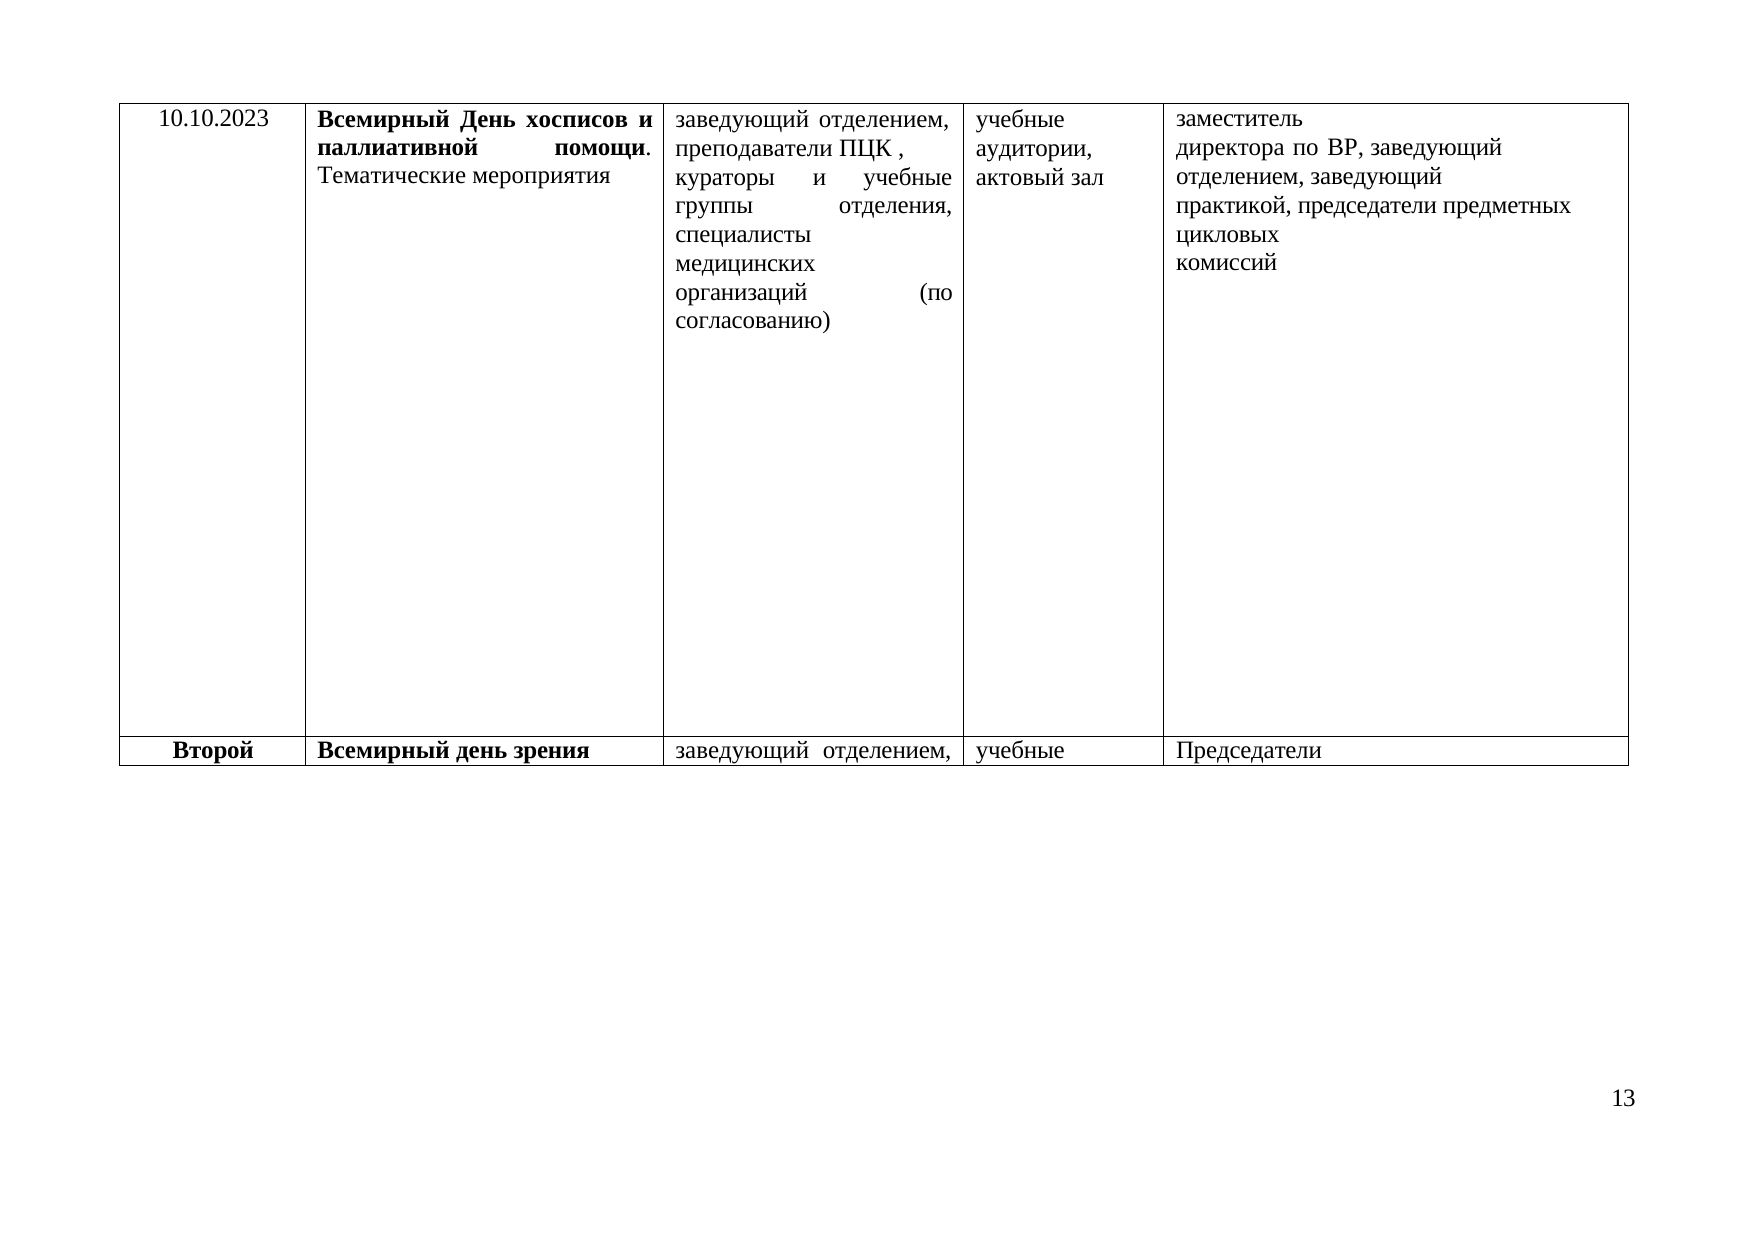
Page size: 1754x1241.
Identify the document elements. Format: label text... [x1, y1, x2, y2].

table_cell Второй [120, 737, 305, 765]
table_cell Всемирный день зрения [306, 737, 663, 765]
table_header заведующий отделением, преподаватели ПЦК , кураторы и учебные группы отделения, специалисты медицинских организаций (по согласованию) [664, 104, 963, 736]
table_cell Председатели [1164, 737, 1628, 765]
table_header Всемирный День хосписов и паллиативной помощи. Тематические мероприятия [306, 104, 663, 736]
table_header 10.10.2023 [120, 104, 305, 736]
table_cell учебные [964, 737, 1163, 765]
table_header учебные аудитории, актовый зал [964, 104, 1163, 736]
table_cell заведующий отделением, [664, 737, 963, 765]
table_header заместитель директора по ВР, заведующий отделением, заведующий практикой, председатели предметных цикловых комиссий [1164, 104, 1628, 736]
